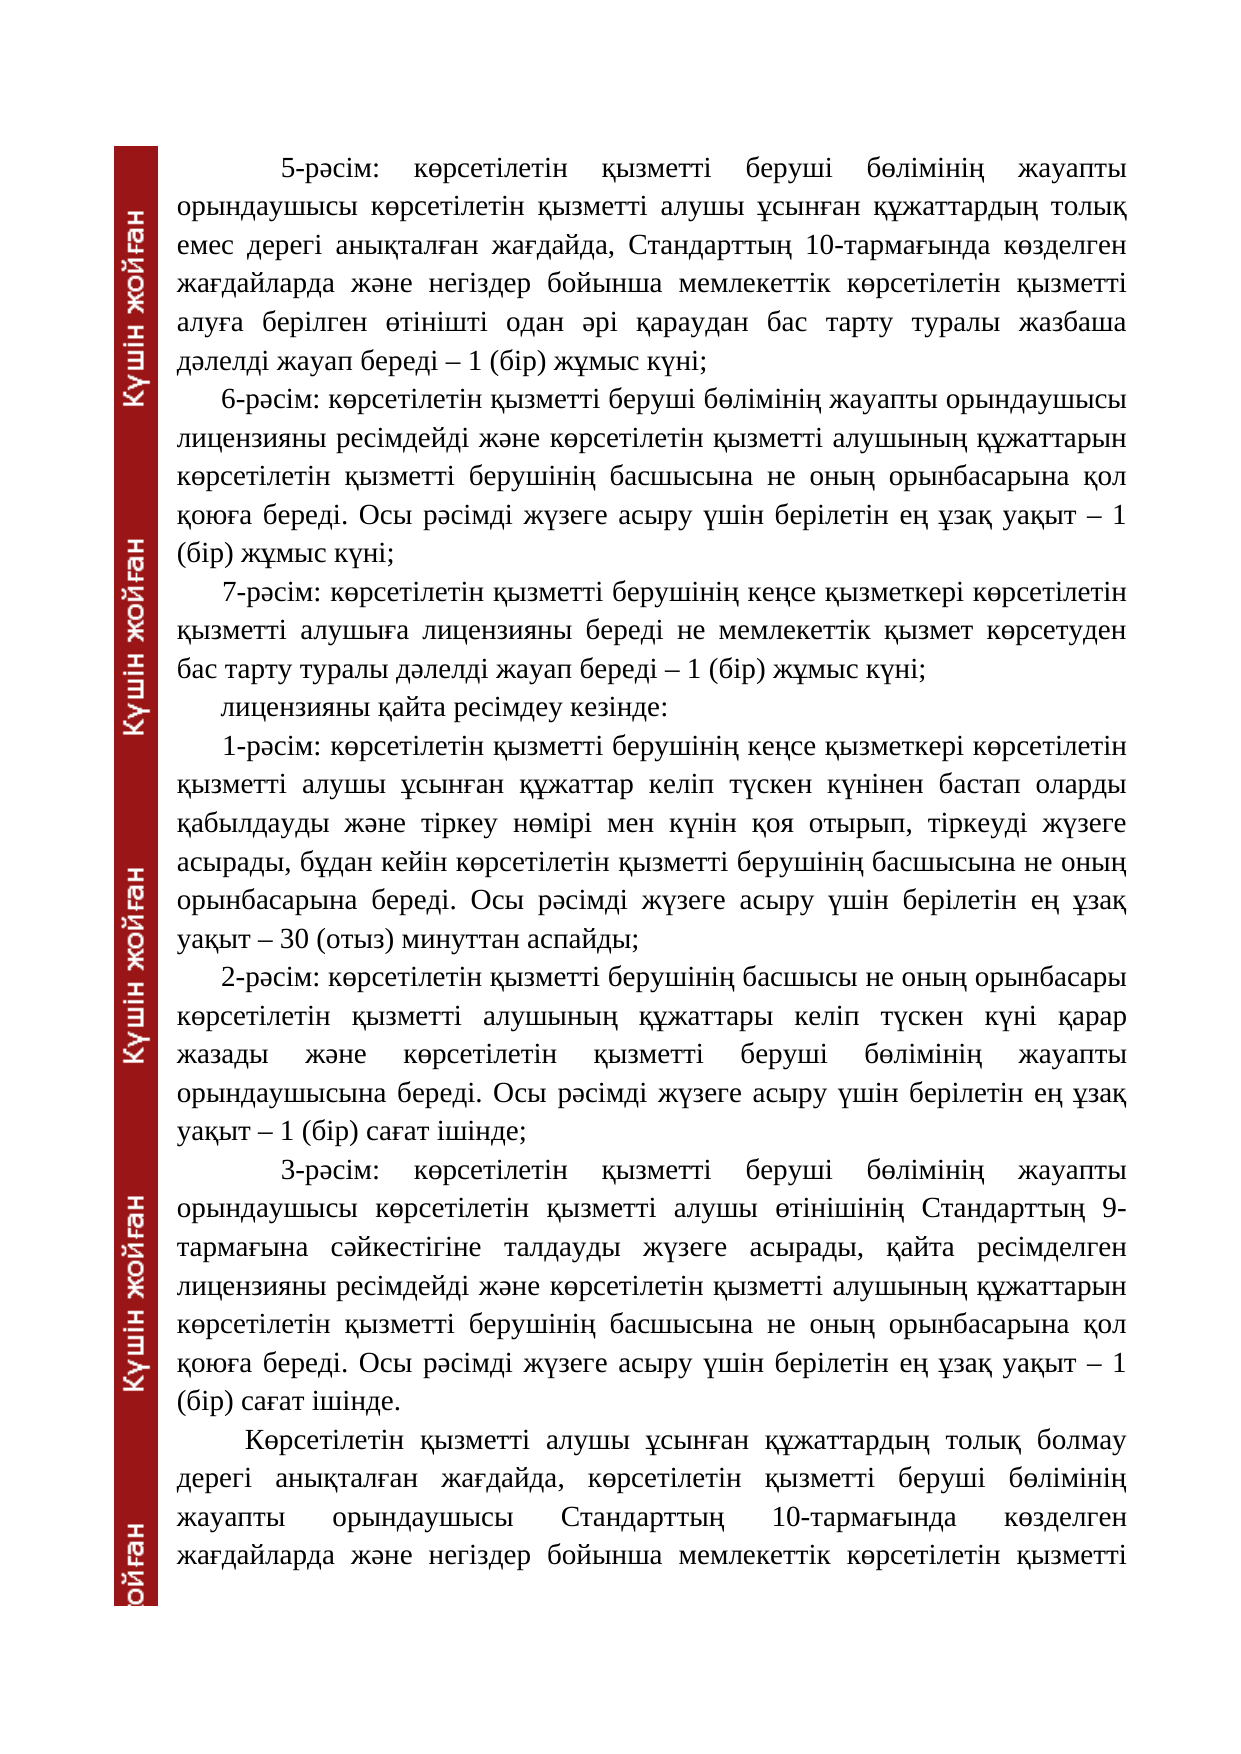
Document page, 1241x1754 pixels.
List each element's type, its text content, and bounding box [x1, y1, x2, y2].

picture [114, 1147, 158, 1152]
picture [114, 954, 158, 959]
picture [114, 569, 158, 574]
picture [114, 146, 158, 150]
text лицензияны қайта ресімдеу кезінде: [112, 689, 1128, 723]
text 6-рәсім: көрсетілетін қызметті беруші бөлімінің жауапты орындаушысы лицензияны ресімдейді және көрсетілетін қызметті алушының құжаттарын көрсетілетін қызметті берушінің басшысына не оның орынбасарына қол қоюға береді. Осы рәсімді жүзеге асыру үшін берілетін ең ұзақ уақыт – 1 (бір) жұмыс күні; [112, 381, 1128, 569]
picture [114, 684, 158, 689]
text 3-рәсім: көрсетілетін қызметті беруші бөлімінің жауапты орындаушысы көрсетілетін қызметті алушы өтінішінің Стандарттың 9-тармағына сәйкестігіне талдауды жүзеге асырады, қайта ресімделген лицензияны ресімдейді және көрсетілетін қызметті алушының құжаттарын көрсетілетін қызметті берушінің басшысына не оның орынбасарына қол қоюға береді. Осы рәсімді жүзеге асыру үшін берілетін ең ұзақ уақыт – 1 (бір) сағат ішінде. [112, 1152, 1128, 1417]
picture [114, 723, 158, 728]
text 2-рәсім: көрсетілетін қызметті берушінің басшысы не оның орынбасары көрсетілетін қызметті алушының құжаттары келіп түскен күні қарар жазады және көрсетілетін қызметті беруші бөлімінің жауапты орындаушысына береді. Осы рәсімді жүзеге асыру үшін берілетін ең ұзақ уақыт – 1 (бір) сағат ішінде; [112, 959, 1128, 1147]
text 1-рәсім: көрсетілетін қызметті берушінің кеңсе қызметкері көрсетілетін қызметті алушы ұсынған құжаттар келіп түскен күнінен бастап оларды қабылдауды және тіркеу нөмірі мен күнін қоя отырып, тіркеуді жүзеге асырады, бұдан кейін көрсетілетін қызметті берушінің басшысына не оның орынбасарына береді. Осы рәсімді жүзеге асыру үшін берілетін ең ұзақ уақыт – 30 (отыз) минуттан аспайды; [112, 728, 1128, 954]
picture [114, 1417, 158, 1422]
picture [114, 376, 158, 381]
text 7-рәсім: көрсетілетін қызметті берушінің кеңсе қызметкері көрсетілетін қызметті алушыға лицензияны береді не мемлекеттік қызмет көрсетуден бас тарту туралы дәлелді жауап береді – 1 (бір) жұмыс күні; [112, 574, 1128, 684]
text 5-рәсім: көрсетілетін қызметті беруші бөлімінің жауапты орындаушысы көрсетілетін қызметті алушы ұсынған құжаттардың толық емес дерегі анықталған жағдайда, Стандарттың 10-тармағында көзделген жағдайларда және негіздер бойынша мемлекеттік көрсетілетін қызметті алуға берілген өтінішті одан әрі қараудан бас тарту туралы жазбаша дәлелді жауап береді – 1 (бір) жұмыс күні; [112, 150, 1128, 376]
picture [114, 1571, 158, 1606]
